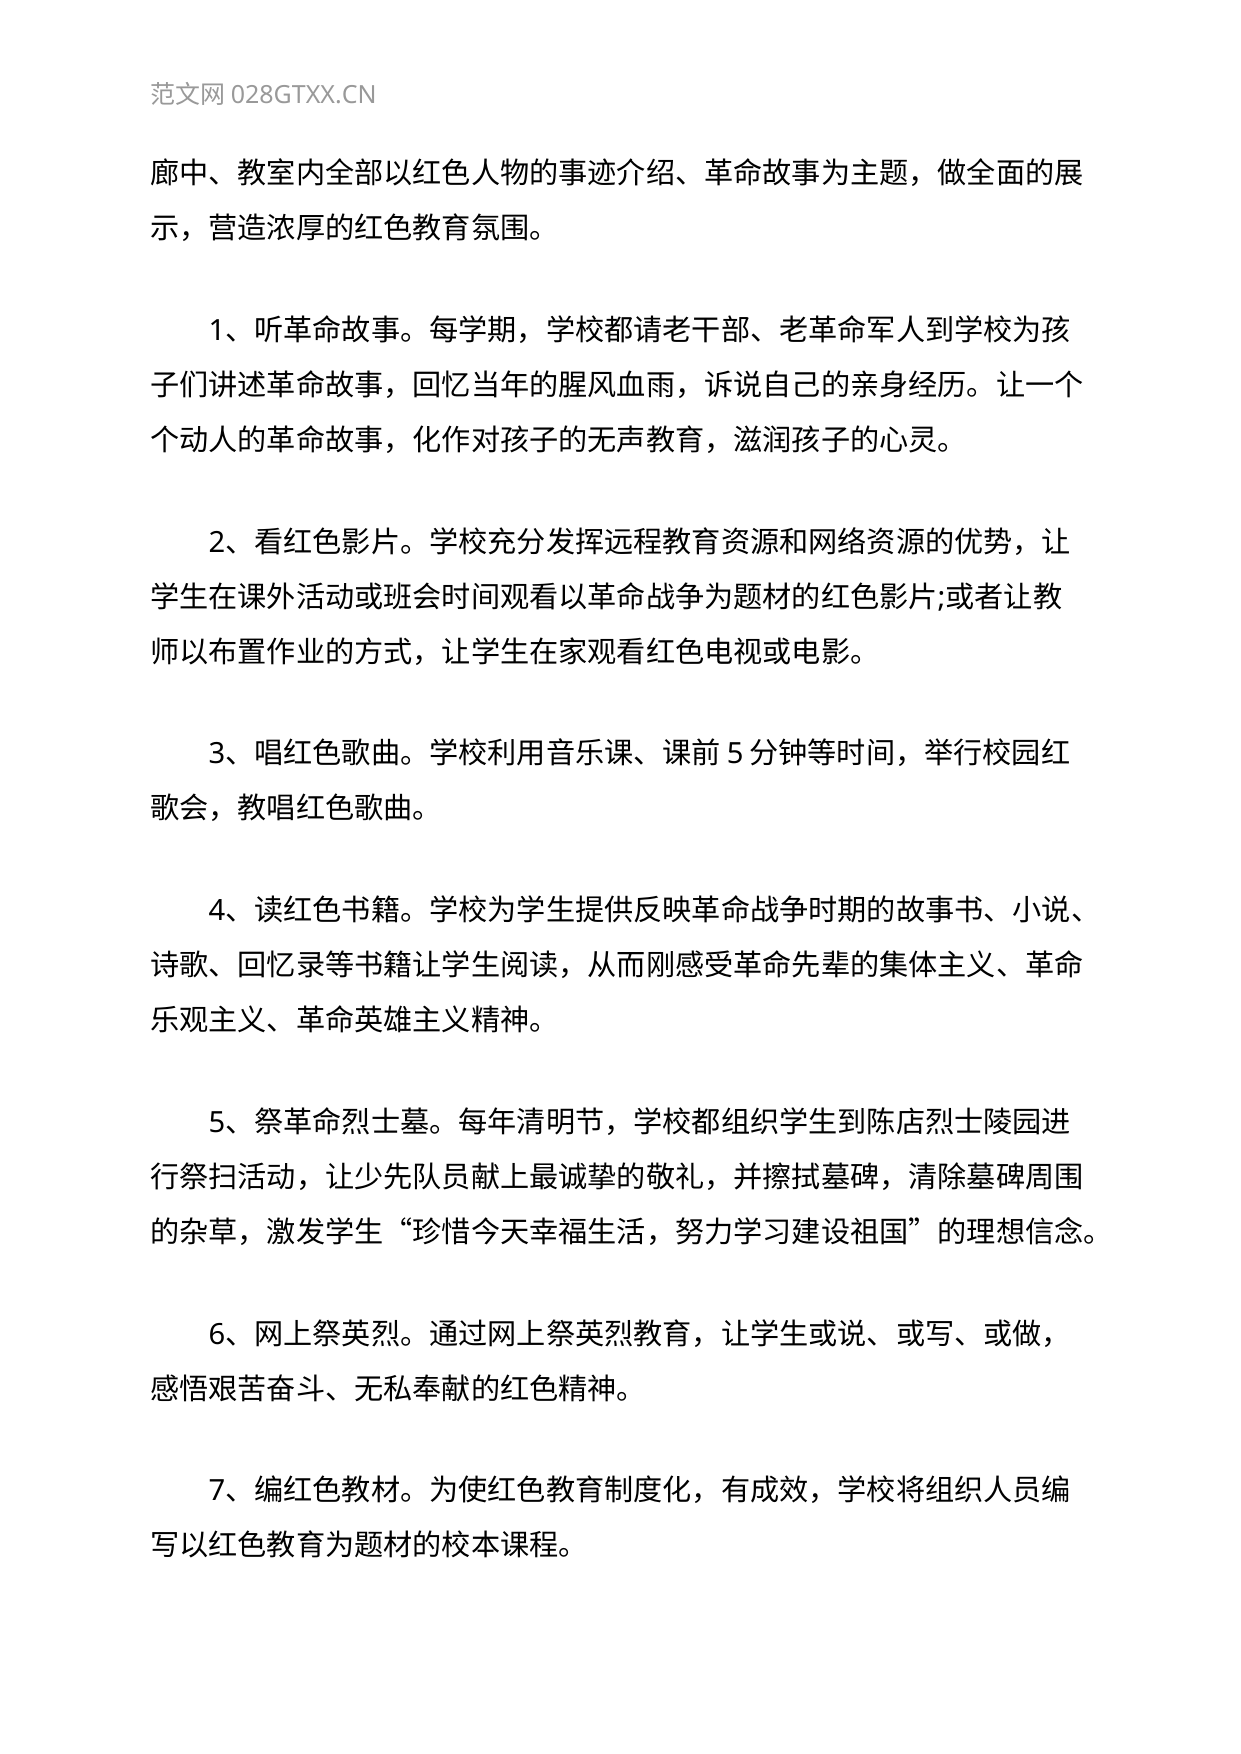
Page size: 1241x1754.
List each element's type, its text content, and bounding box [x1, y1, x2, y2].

text 7、编红色教材。为使红色教育制度化，有成效，学校将组织人员编写以红色教育为题材的校本课程。 [150, 1467, 1090, 1564]
text 3、唱红色歌曲。学校利用音乐课、课前5分钟等时间，举行校园红歌会，教唱红色歌曲。 [150, 730, 1090, 827]
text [150, 150, 1090, 247]
text 6、网上祭英烈。通过网上祭英烈教育，让学生或说、或写、或做，感悟艰苦奋斗、无私奉献的红色精神。 [150, 1310, 1090, 1407]
text 1、听革命故事。每学期，学校都请老干部、老革命军人到学校为孩子们讲述革命故事，回忆当年的腥风血雨，诉说自己的亲身经历。让一个个动人的革命故事，化作对孩子的无声教育，滋润孩子的心灵。 [150, 307, 1090, 459]
text 4、读红色书籍。学校为学生提供反映革命战争时期的故事书、小说、诗歌、回忆录等书籍让学生阅读，从而刚感受革命先辈的集体主义、革命乐观主义、革命英雄主义精神。 [150, 887, 1090, 1039]
text 2、看红色影片。学校充分发挥远程教育资源和网络资源的优势，让学生在课外活动或班会时间观看以革命战争为题材的红色影片;或者让教师以布置作业的方式，让学生在家观看红色电视或电影。 [150, 518, 1090, 671]
text 5、祭革命烈士墓。每年清明节，学校都组织学生到陈店烈士陵园进行祭扫活动，让少先队员献上最诚挚的敬礼，并擦拭墓碑，清除墓碑周围的杂草，激发学生“珍惜今天幸福生活，努力学习建设祖国”的理想信念。 [150, 1098, 1090, 1251]
